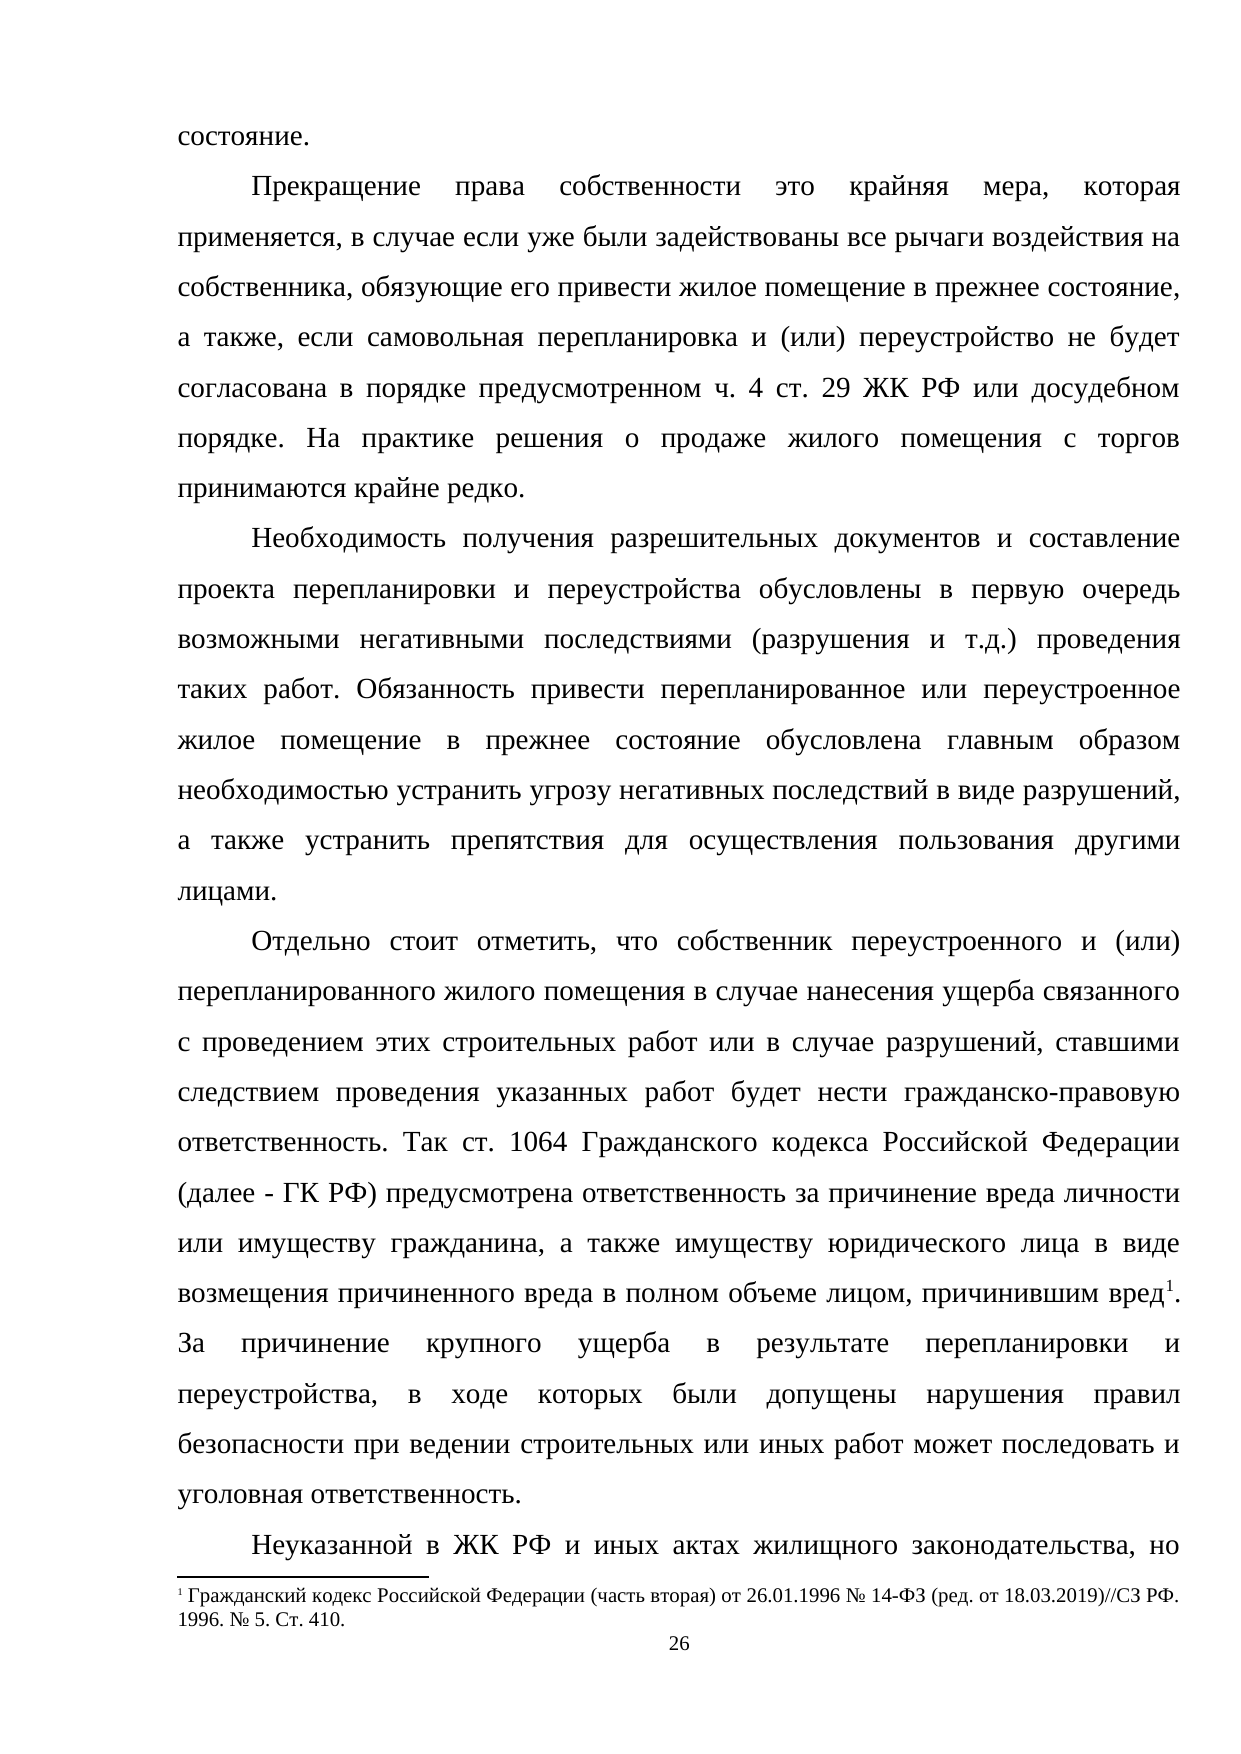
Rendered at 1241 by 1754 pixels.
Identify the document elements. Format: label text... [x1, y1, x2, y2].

text Отдельно стоит отметить, что собственник переустроенного и (или) перепланированного жилого помещения в случае нанесения ущерба связанного с проведением этих строительных работ или в случае разрушений, ставшими следствием проведения указанных работ будет нести гражданско-правовую ответственность. Так ст. 1064 Гражданского кодекса Российской Федерации (далее - ГК РФ) предусмотрена ответственность за причинение вреда личности или имуществу гражданина, а также имуществу юридического лица в виде возмещения причиненного вреда в полном объеме лицом, причинившим вред. За причинение крупного ущерба в результате перепланировки и переустройства, в ходе которых были допущены нарушения правил безопасности при ведении строительных или иных работ может последовать и уголовная ответственность. [177, 923, 1181, 1510]
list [177, 118, 1181, 152]
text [177, 1527, 1181, 1560]
text Необходимость получения разрешительных документов и составление проекта перепланировки и переустройства обусловлены в первую очередь возможными негативными последствиями (разрушения и т.д.) проведения таких работ. Обязанность привести перепланированное или переустроенное жилое помещение в прежнее состояние обусловлена главным образом необходимостью устранить угрозу негативных последствий в виде разрушений, а также устранить препятствия для осуществления пользования другими лицами. [177, 521, 1181, 906]
text Прекращение права собственности это крайняя мера, которая применяется, в случае если уже были задействованы все рычаги воздействия на собственника, обязующие его привести жилое помещение в прежнее состояние, а также, если самовольная перепланировка и (или) переустройство не будет согласована в порядке предусмотренном ч. 4 ст. 29 ЖК РФ или досудебном порядке. На практике решения о продаже жилого помещения с торгов принимаются крайне редко. [177, 168, 1181, 504]
